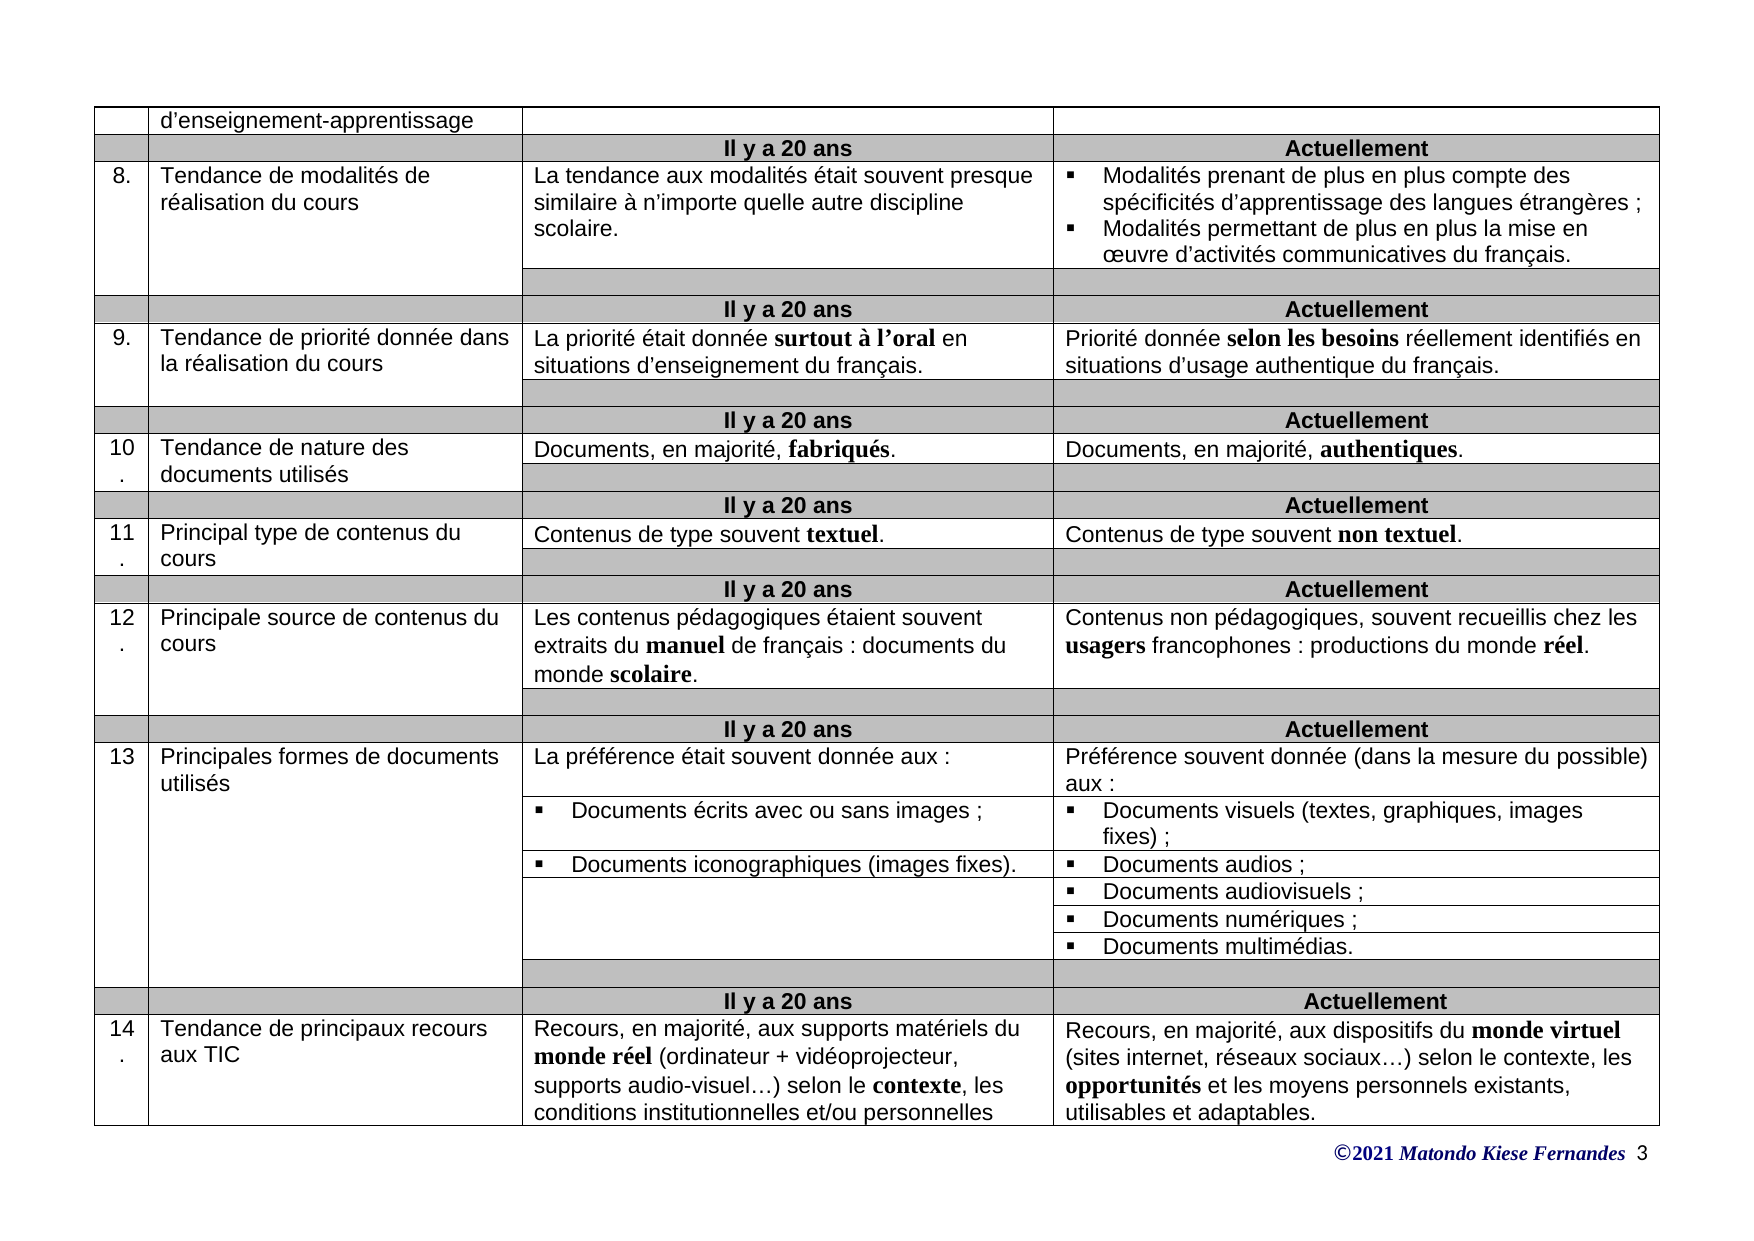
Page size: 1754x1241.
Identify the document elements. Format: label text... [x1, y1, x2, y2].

table_cell [1054, 380, 1659, 406]
table_cell Actuellement [1054, 716, 1659, 742]
table_cell [149, 492, 522, 518]
table_cell [1054, 549, 1659, 575]
table_cell [95, 135, 148, 161]
table_cell Actuellement [1054, 492, 1659, 518]
table_cell [149, 407, 522, 433]
table_cell Actuellement [1054, 296, 1659, 322]
table_cell [1054, 108, 1659, 134]
table_cell [523, 108, 1053, 134]
table_cell Actuellement [1054, 407, 1659, 433]
table_cell [523, 269, 1053, 295]
table_cell [95, 492, 148, 518]
table_cell Contenus de type souvent textuel. [523, 519, 1053, 548]
table_cell [149, 296, 522, 322]
table_cell Documents numériques ; [1054, 906, 1659, 932]
table_cell Il y a 20 ans [523, 988, 1053, 1014]
table_cell Principales formes de documents utilisés [149, 743, 522, 987]
table_cell Principale source de contenus du cours [149, 604, 522, 715]
table_cell Tendance de priorité donnée dans la réalisation du cours [149, 324, 522, 406]
table_cell [1054, 269, 1659, 295]
table_cell Principal type de contenus du cours [149, 519, 522, 575]
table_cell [149, 108, 522, 134]
table_cell [95, 716, 148, 742]
table_cell Actuellement [1054, 135, 1659, 161]
table_cell [523, 464, 1053, 491]
table_cell [149, 576, 522, 602]
table_cell Tendance de modalités de réalisation du cours [149, 162, 522, 295]
table_cell Actuellement [1054, 988, 1659, 1014]
table_cell [149, 135, 522, 161]
table_cell Préférence souvent donnée (dans la mesure du possible) aux : [1054, 743, 1659, 796]
table_cell Il y a 20 ans [523, 407, 1053, 433]
table_cell [523, 549, 1053, 575]
table_cell Documents multimédias. [1054, 933, 1659, 959]
table_cell [95, 296, 148, 322]
table_cell Documents écrits avec ou sans images ; [523, 797, 1053, 850]
table_cell 13 [95, 743, 148, 987]
table_cell Documents audios ; [1054, 851, 1659, 877]
table_cell [1054, 960, 1659, 987]
table_cell Il y a 20 ans [523, 135, 1053, 161]
table_cell 9. [95, 324, 148, 406]
table_cell Tendance de nature des documents utilisés [149, 434, 522, 491]
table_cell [149, 1015, 522, 1125]
table_cell [149, 988, 522, 1014]
table_cell [1054, 464, 1659, 491]
table_cell 10. [95, 434, 148, 491]
table_cell Documents visuels (textes, graphiques, images fixes) ; [1054, 797, 1659, 850]
table_cell Il y a 20 ans [523, 492, 1053, 518]
table_cell [523, 380, 1053, 406]
table_cell 7. [95, 108, 148, 134]
table_cell 12. [95, 604, 148, 715]
table_cell Contenus de type souvent non textuel. [1054, 519, 1659, 548]
table_cell Les contenus pédagogiques étaient souvent extraits du manuel de français : documents du monde scolaire. [523, 604, 1053, 687]
table_cell La tendance aux modalités était souvent presque similaire à n’importe quelle autre discipline scolaire. [523, 162, 1053, 268]
table_cell [149, 716, 522, 742]
table_cell Modalités prenant de plus en plus compte des spécificités d’apprentissage des langues étrangères ; Modalités permettant de plus en plus la mise en œuvre d’activités communicatives du français. [1054, 162, 1659, 268]
table_cell Il y a 20 ans [523, 576, 1053, 602]
table_cell La priorité était donnée surtout à l’oral en situations d’enseignement du français. [523, 324, 1053, 378]
table_cell La préférence était souvent donnée aux : [523, 743, 1053, 796]
table_cell [95, 576, 148, 602]
table_cell [95, 988, 148, 1014]
table_cell Il y a 20 ans [523, 296, 1053, 322]
table_cell 11. [95, 519, 148, 575]
table_cell Actuellement [1054, 576, 1659, 602]
table_cell Documents audiovisuels ; [1054, 878, 1659, 904]
table_cell Documents, en majorité, authentiques. [1054, 434, 1659, 463]
table_cell [1054, 689, 1659, 715]
table_cell Contenus non pédagogiques, souvent recueillis chez les usagers francophones : productions du monde réel. [1054, 604, 1659, 687]
table_cell Il y a 20 ans [523, 716, 1053, 742]
table_cell Documents, en majorité, fabriqués. [523, 434, 1053, 463]
table_cell 14. [95, 1015, 148, 1125]
table_cell 8. [95, 162, 148, 295]
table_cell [1054, 1015, 1659, 1125]
table_cell [95, 407, 148, 433]
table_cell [523, 1015, 1053, 1125]
table_cell [523, 960, 1053, 987]
table_cell Documents iconographiques (images fixes). [523, 851, 1053, 877]
table_cell [523, 878, 1053, 959]
table_cell Priorité donnée selon les besoins réellement identifiés en situations d’usage authentique du français. [1054, 324, 1659, 378]
table_cell [523, 689, 1053, 715]
